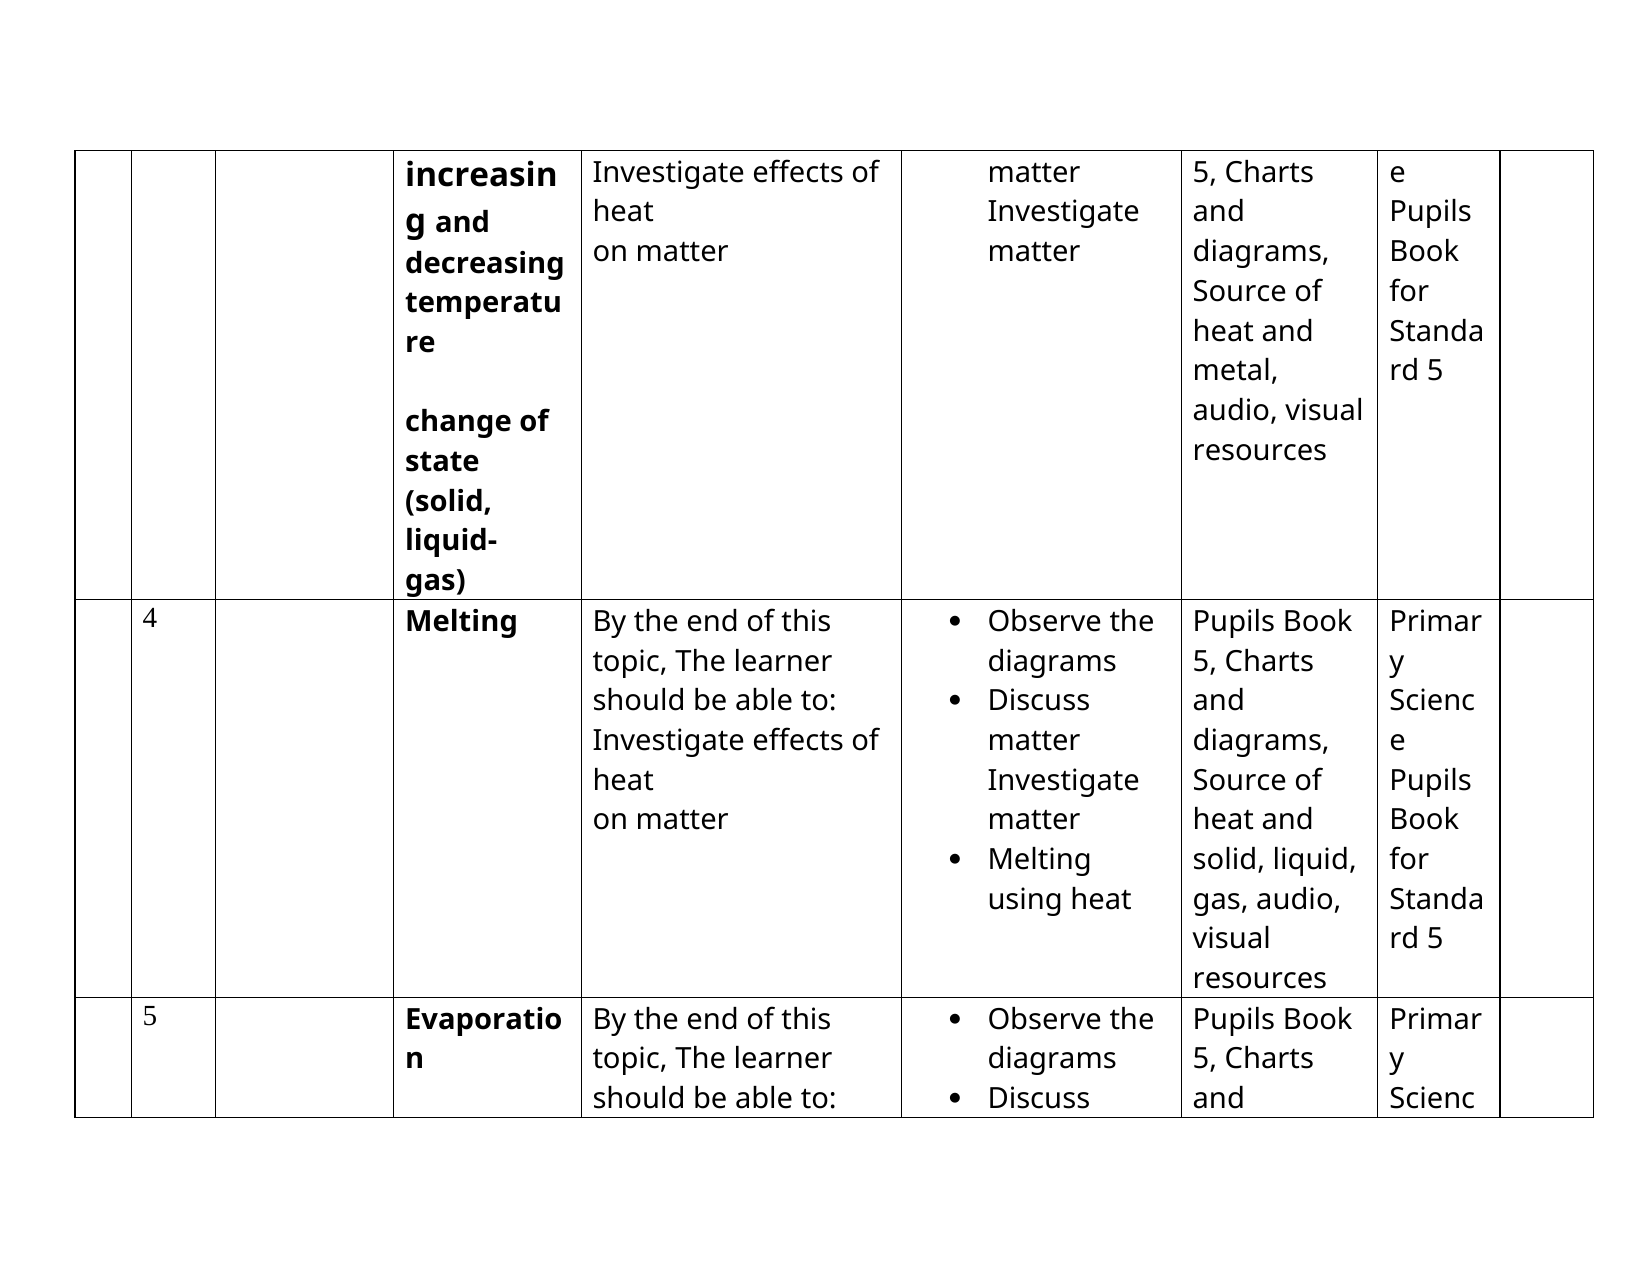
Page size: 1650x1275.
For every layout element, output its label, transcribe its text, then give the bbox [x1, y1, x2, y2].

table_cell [1378, 998, 1499, 1117]
table_cell [76, 998, 131, 1117]
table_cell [1182, 998, 1377, 1117]
table_cell By the end of this topic, The learner should be able to: Investigate effects of heat on matter [582, 600, 901, 997]
table_cell [216, 600, 393, 997]
table_cell [76, 600, 131, 997]
table_cell Primary Science Pupils Book for Standard 5 [1378, 600, 1499, 997]
table_cell [1501, 998, 1593, 1117]
table_cell [216, 998, 393, 1117]
table_cell [1501, 151, 1593, 599]
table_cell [1182, 151, 1377, 599]
table_cell Evaporation [394, 998, 581, 1117]
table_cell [902, 998, 1181, 1117]
table_cell Melting [394, 600, 581, 997]
table_cell [1501, 600, 1593, 997]
table_cell [216, 151, 393, 599]
table_cell 4 [132, 600, 215, 997]
table_cell Observe the diagrams Discuss matter Investigate matter Melting using heat [902, 600, 1181, 997]
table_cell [582, 151, 901, 599]
table_cell 5 [132, 998, 215, 1117]
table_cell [1378, 151, 1499, 599]
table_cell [902, 151, 1181, 599]
table_cell [76, 151, 131, 599]
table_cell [394, 151, 581, 599]
table_cell 3 [132, 151, 215, 599]
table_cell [582, 998, 901, 1117]
table_cell Pupils Book 5, Charts and diagrams, Source of heat and solid, liquid, gas, audio, visual resources [1182, 600, 1377, 997]
